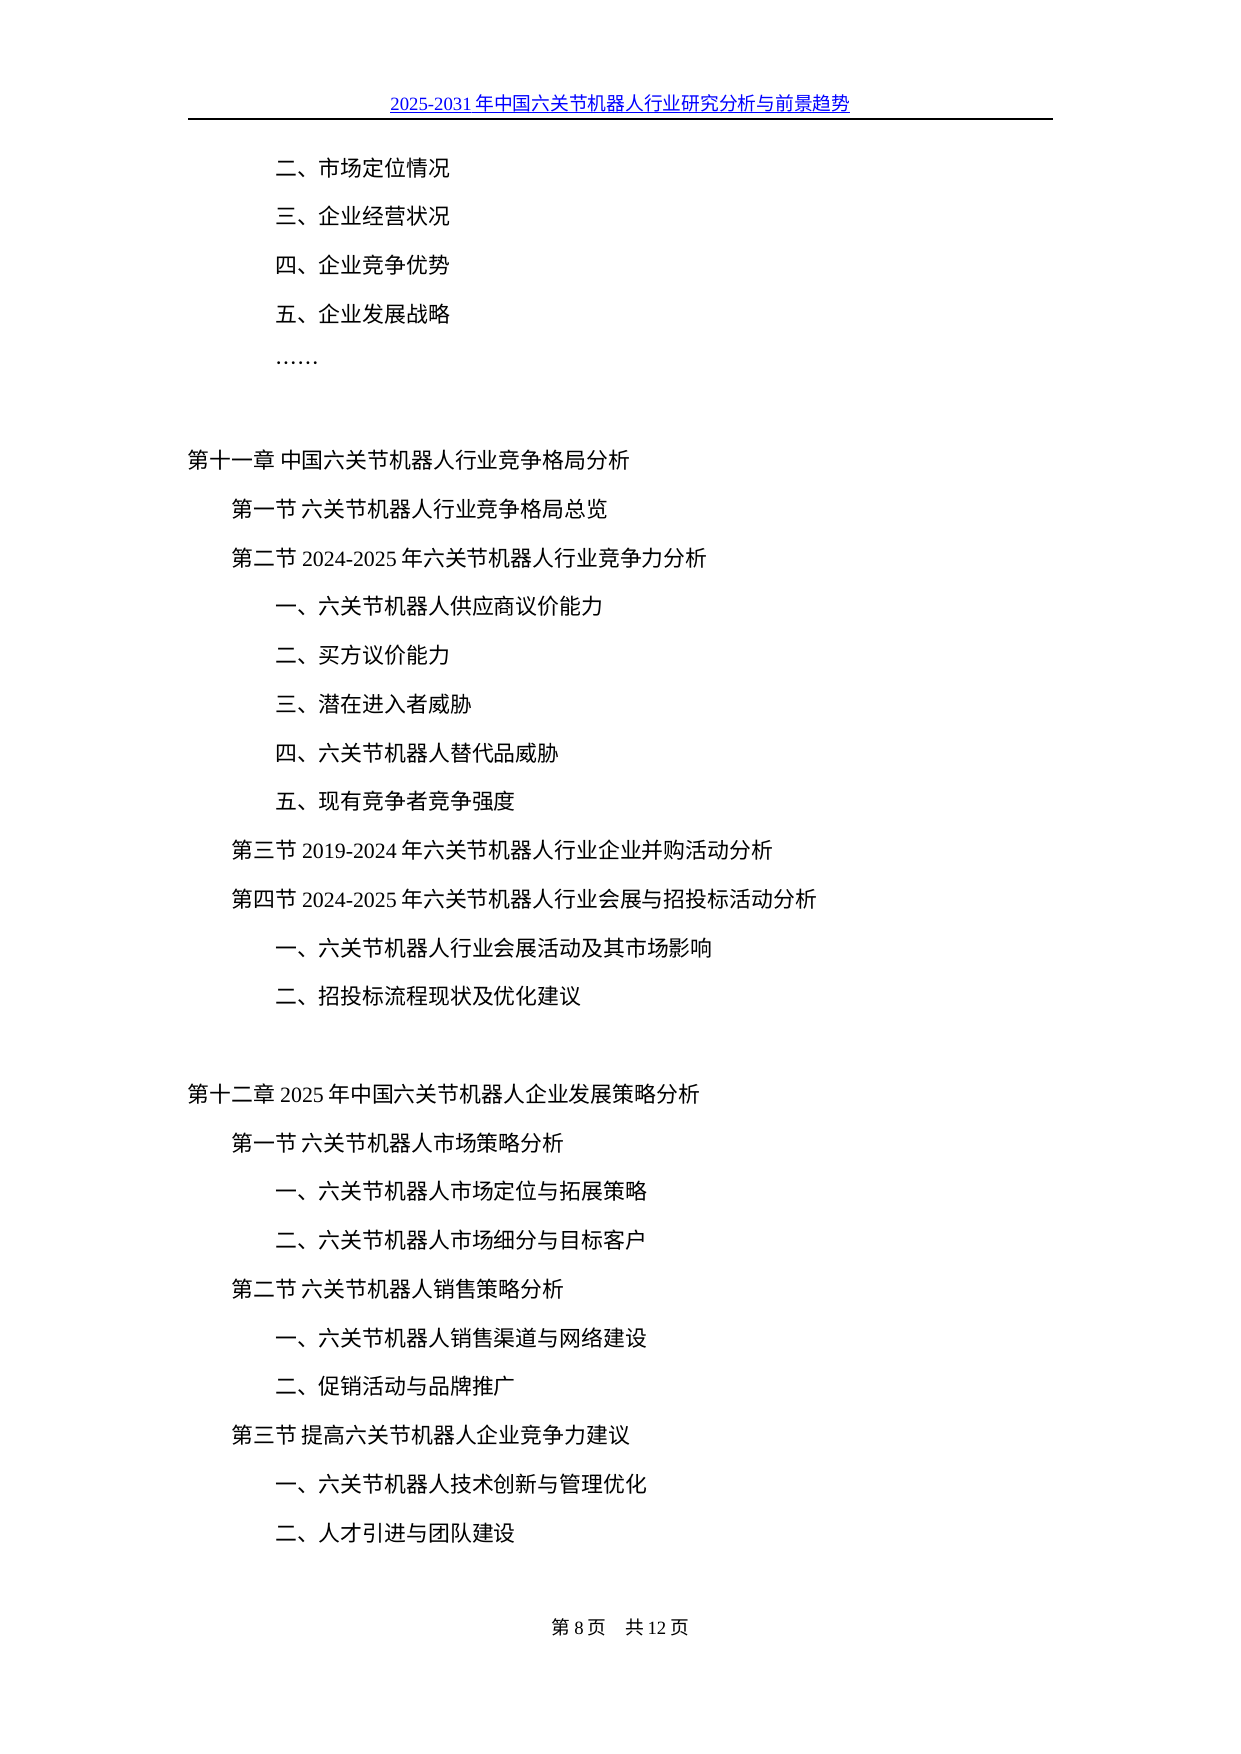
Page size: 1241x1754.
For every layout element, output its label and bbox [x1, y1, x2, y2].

text [187, 150, 1053, 1548]
